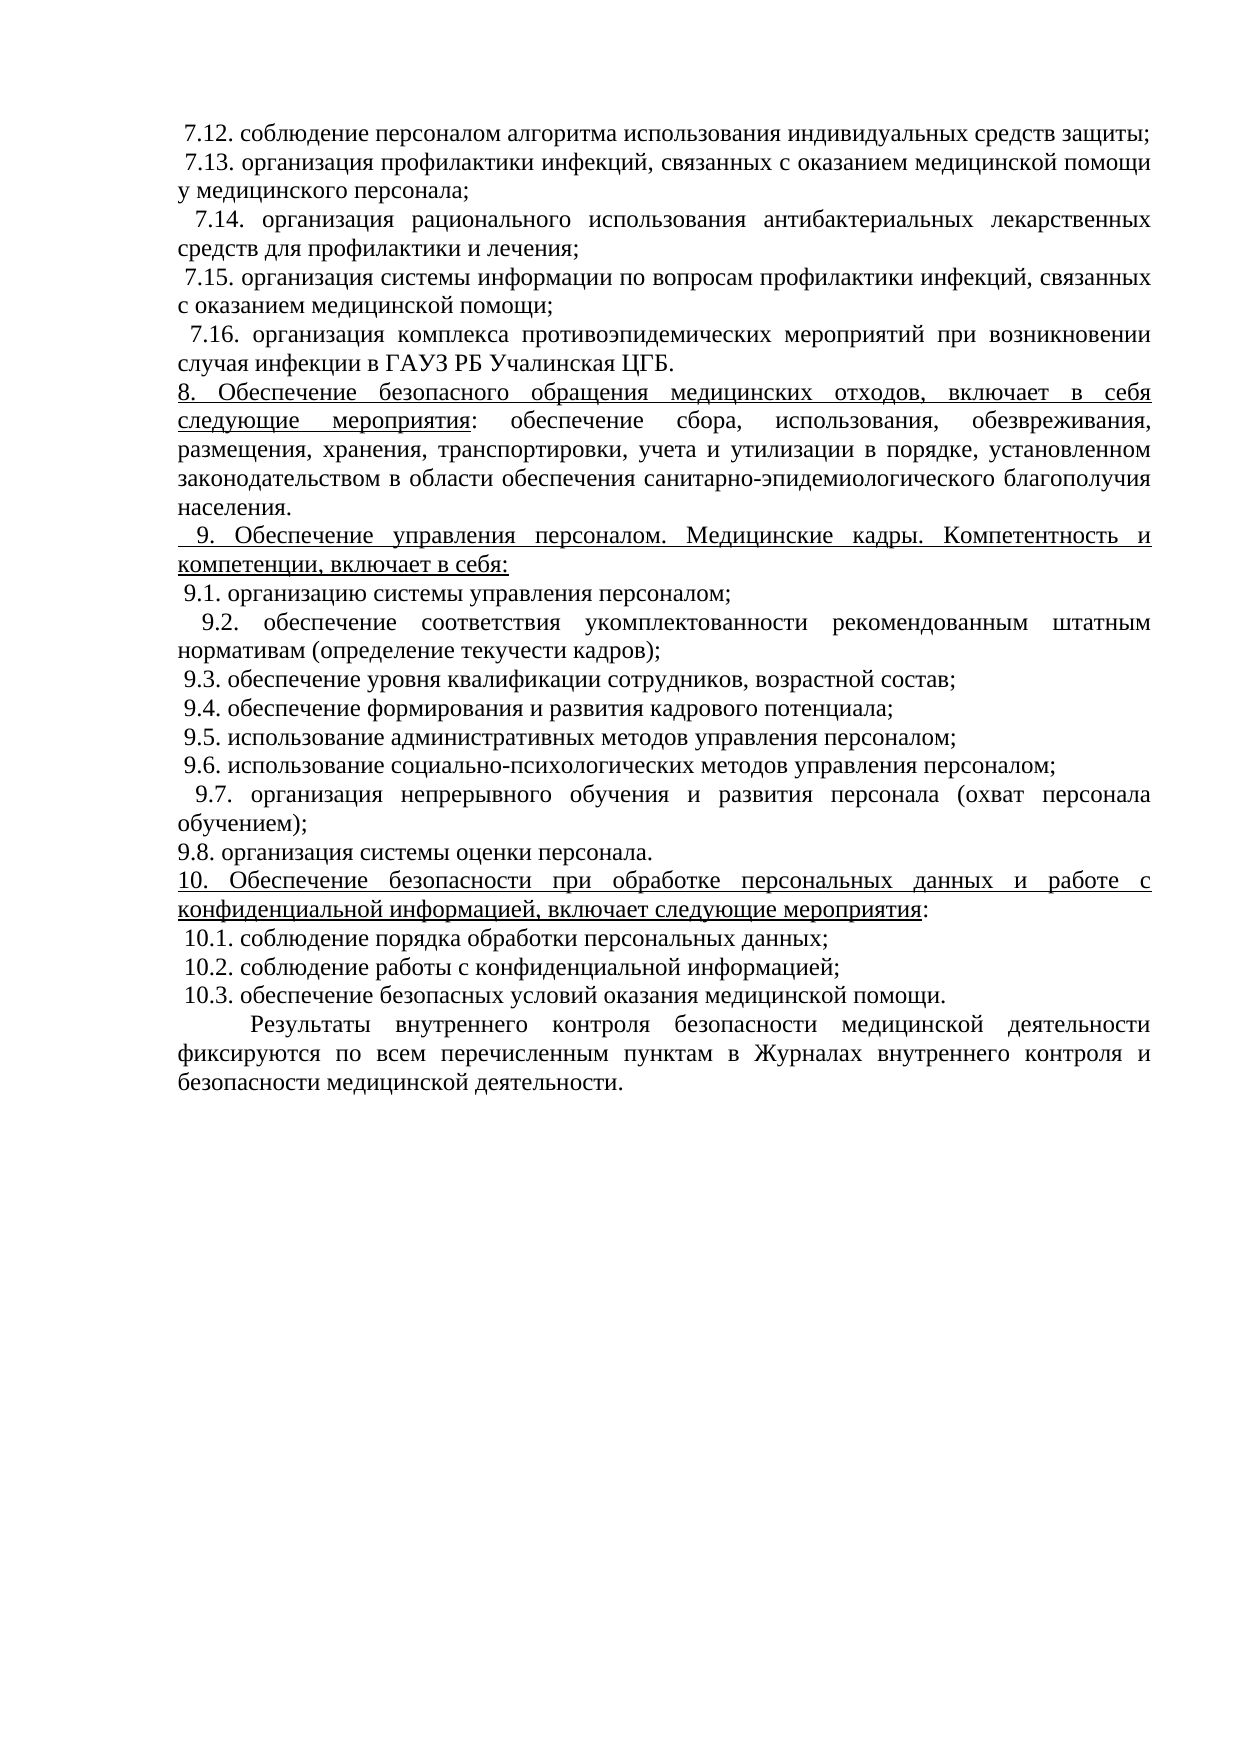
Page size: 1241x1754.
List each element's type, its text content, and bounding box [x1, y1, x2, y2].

text 9.2. обеспечение соответствия укомплектованности рекомендованным штатным нормативам (определение текучести кадров); [177, 607, 1152, 664]
text 8. Обеспечение безопасного обращения медицинских отходов, включает в себя следующие мероприятия: обеспечение сбора, использования, обезвреживания, размещения, хранения, транспортировки, учета и утилизации в порядке, установленном законодательством в области обеспечения санитарно-эпидемиологического благополучия населения. [177, 403, 1152, 521]
text 10.1. соблюдение порядка обработки персональных данных; [177, 923, 1152, 952]
text 10. Обеспечение безопасности при обработке персональных данных и работе с конфиденциальной информацией, включает следующие мероприятия: [177, 892, 1152, 923]
text Результаты внутреннего контроля безопасности медицинской деятельности фиксируются по всем перечисленным пунктам в Журналах внутреннего контроля и безопасности медицинской деятельности. [177, 1009, 1152, 1096]
text 8. Обеспечение безопасного обращения медицинских отходов, включает в себя следующие мероприятия: обеспечение сбора, использования, обезвреживания, размещения, хранения, транспортировки, учета и утилизации в порядке, установленном законодательством в области обеспечения санитарно-эпидемиологического благополучия населения. [177, 377, 1152, 402]
text 7.16. организация комплекса противоэпидемических мероприятий при возникновении случая инфекции в ГАУЗ РБ Учалинская ЦГБ. [177, 319, 1152, 377]
text 9.7. организация непрерывного обучения и развития персонала (охват персонала обучением); [177, 779, 1152, 837]
text 9.3. обеспечение уровня квалификации сотрудников, возрастной состав; [177, 664, 1152, 693]
text 9.8. организация системы оценки персонала. [177, 837, 1152, 866]
text 9. Обеспечение управления персоналом. Медицинские кадры. Компетентность и компетенции, включает в себя: [177, 521, 1152, 546]
text 9. Обеспечение управления персоналом. Медицинские кадры. Компетентность и компетенции, включает в себя: [177, 547, 1152, 578]
text 10.2. соблюдение работы с конфиденциальной информацией; [177, 952, 1152, 981]
text 10.3. обеспечение безопасных условий оказания медицинской помощи. [177, 981, 1152, 1009]
text 9.1. организацию системы управления персоналом; [177, 578, 1152, 607]
text 7.13. организация профилактики инфекций, связанных с оказанием медицинской помощи у медицинского персонала; [177, 147, 1152, 204]
text 9.6. использование социально-психологических методов управления персоналом; [177, 751, 1152, 779]
text 7.12. соблюдение персоналом алгоритма использования индивидуальных средств защиты; [177, 118, 1152, 147]
text 9.4. обеспечение формирования и развития кадрового потенциала; [177, 693, 1152, 722]
text 7.14. организация рационального использования антибактериальных лекарственных средств для профилактики и лечения; [177, 204, 1152, 262]
text 10. Обеспечение безопасности при обработке персональных данных и работе с конфиденциальной информацией, включает следующие мероприятия: [177, 866, 1152, 891]
text 7.15. организация системы информации по вопросам профилактики инфекций, связанных с оказанием медицинской помощи; [177, 262, 1152, 319]
text 9.5. использование административных методов управления персоналом; [177, 722, 1152, 751]
